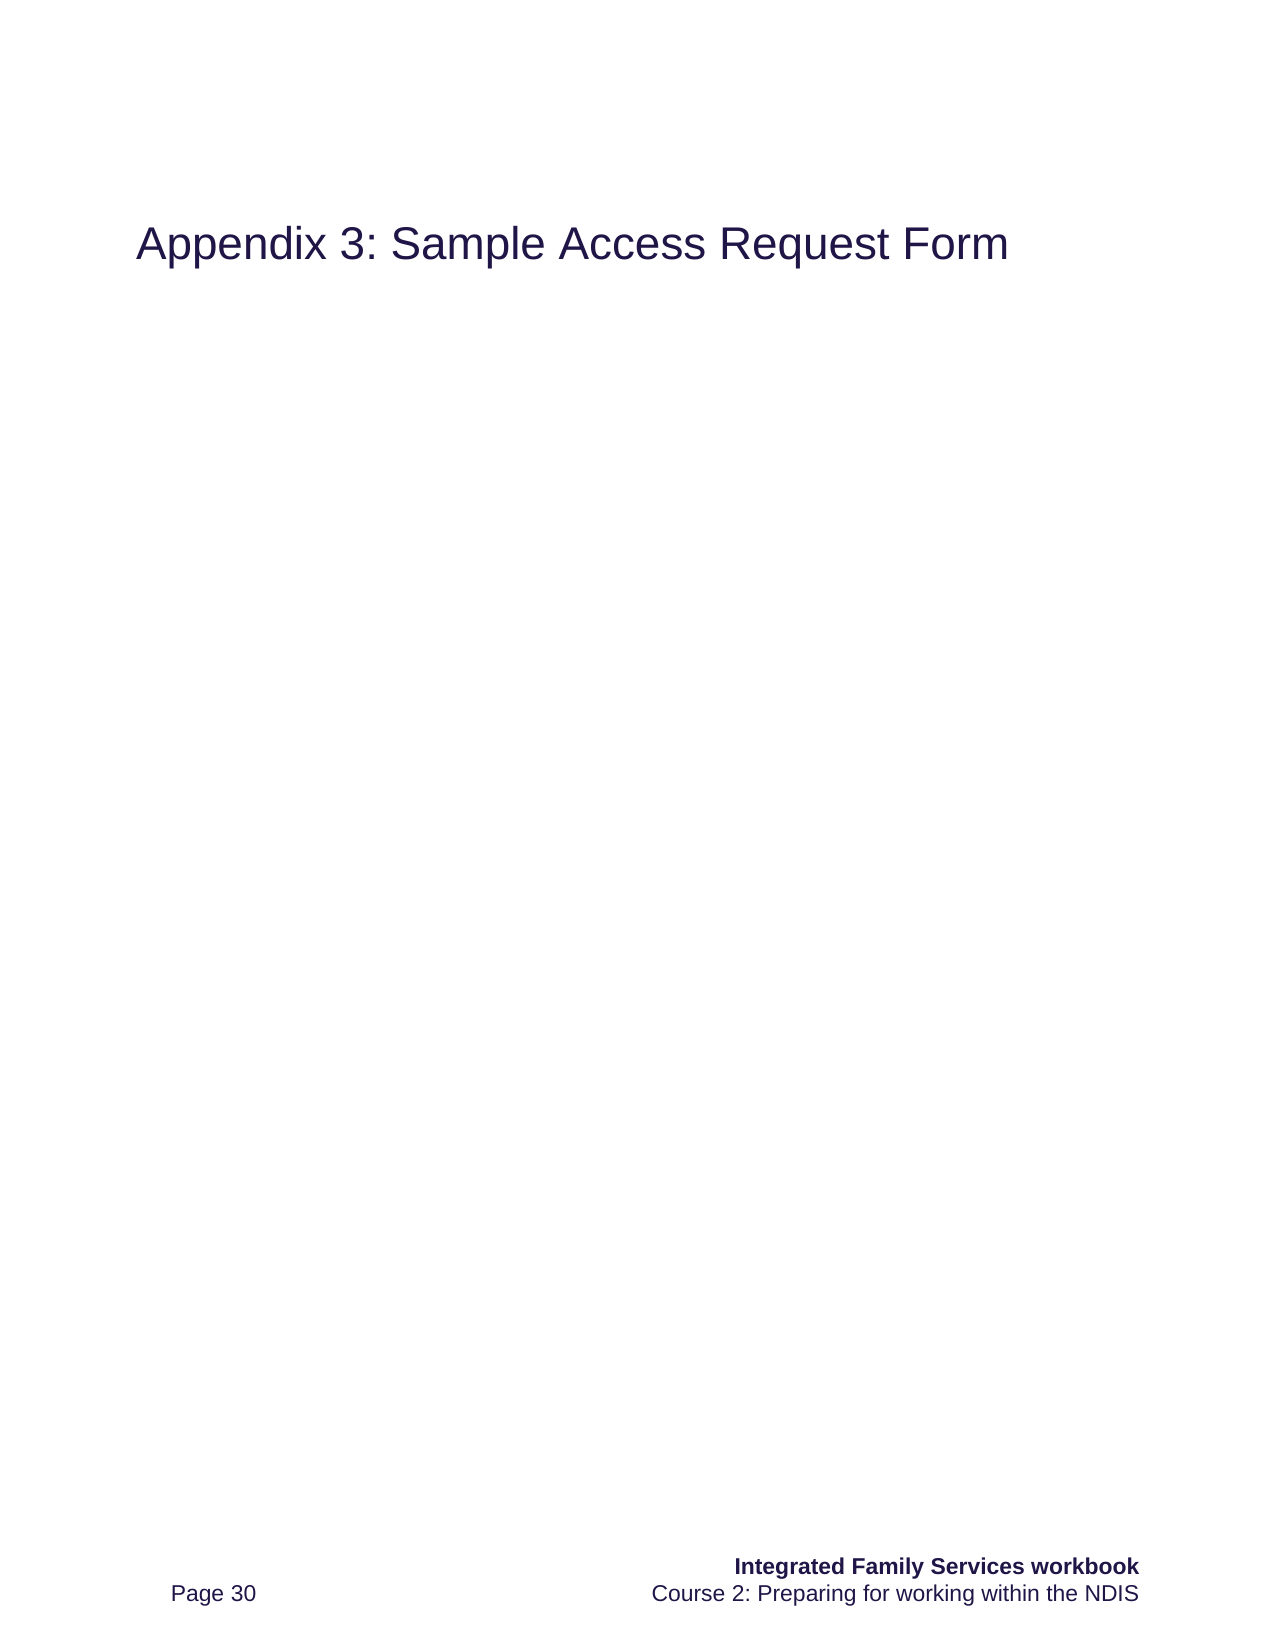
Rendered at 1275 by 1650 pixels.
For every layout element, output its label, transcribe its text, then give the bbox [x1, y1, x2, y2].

subtitle Appendix 3: Sample Access Request Form [136, 217, 1139, 269]
